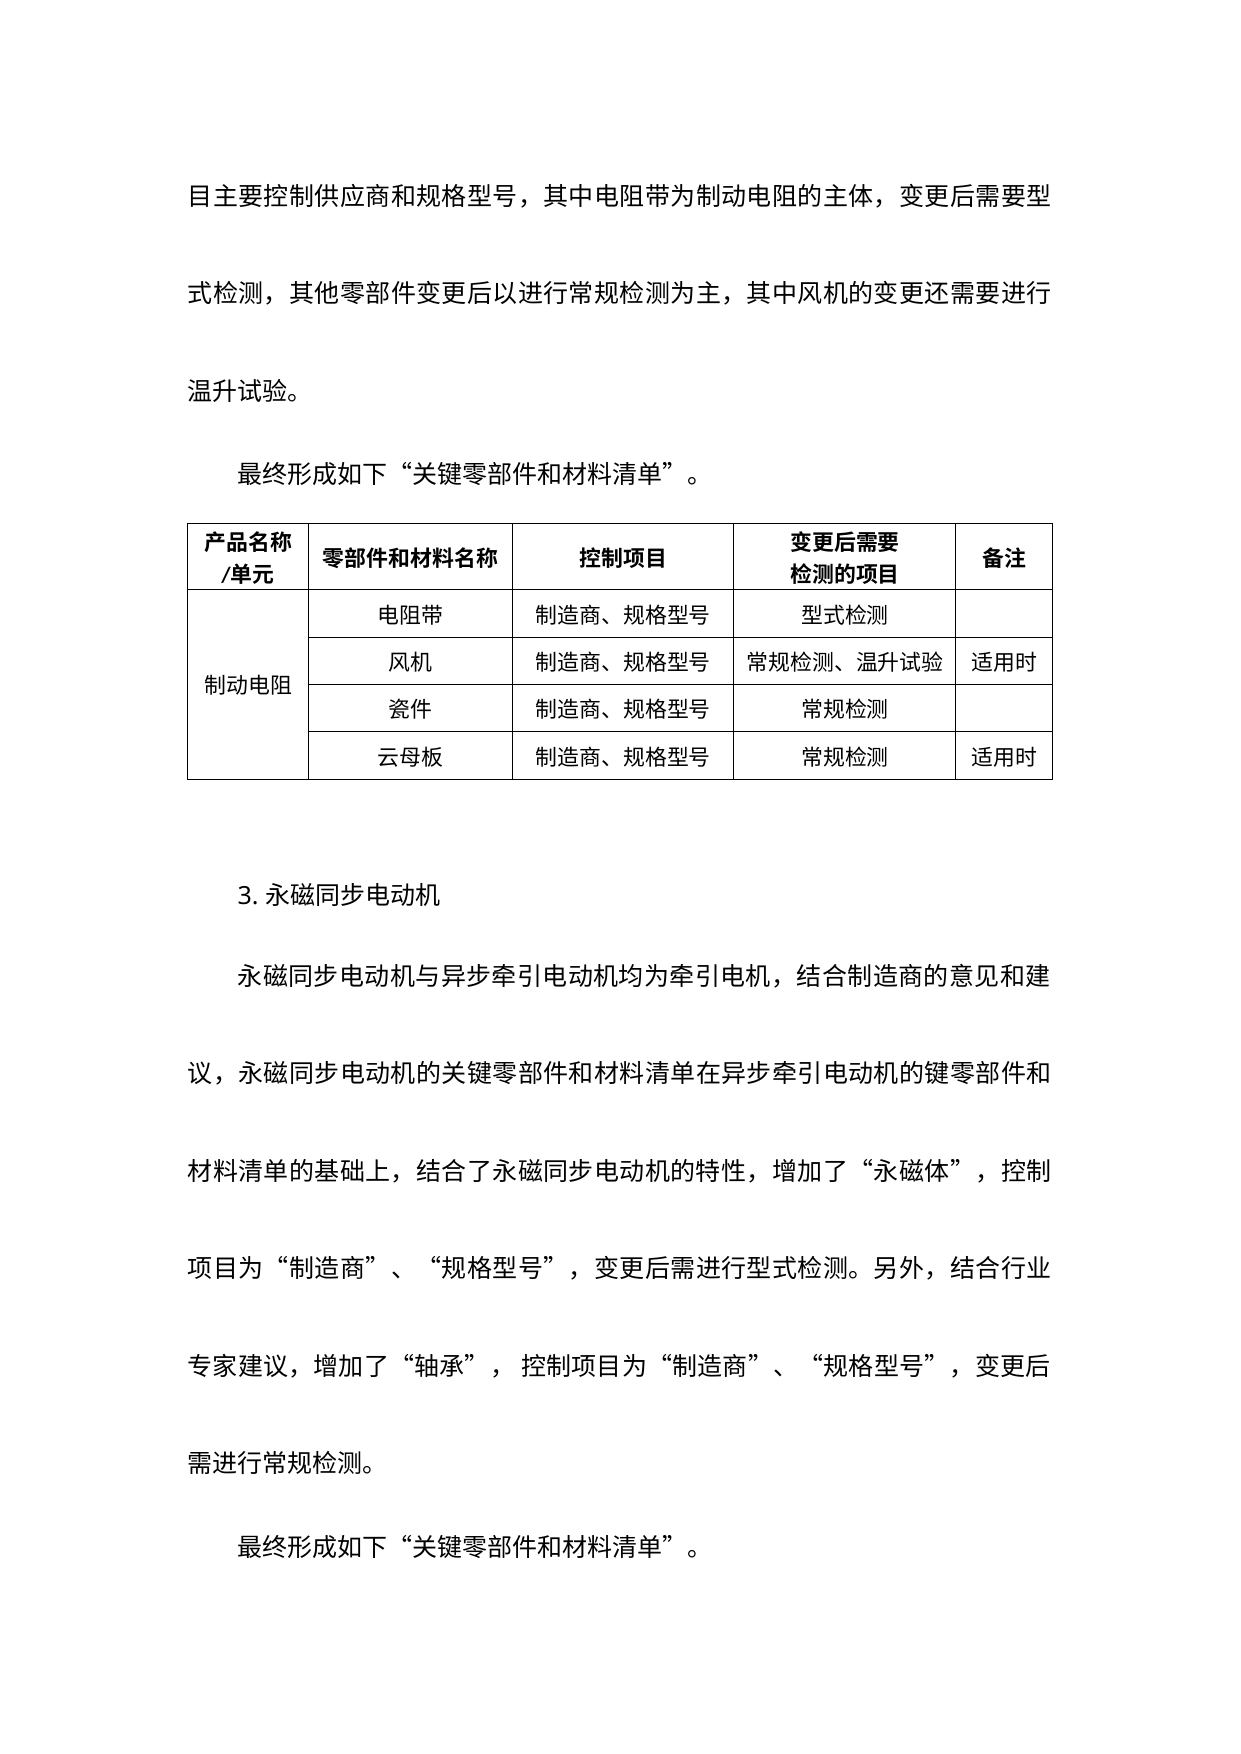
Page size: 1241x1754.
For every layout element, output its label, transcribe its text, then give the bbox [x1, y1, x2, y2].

table_cell 制造商、规格型号 [513, 590, 733, 637]
text 永磁同步电动机与异步牵引电动机均为牵引电机，结合制造商的意见和建议，永磁同步电动机的关键零部件和材料清单在异步牵引电动机的键零部件和材料清单的基础上，结合了永磁同步电动机的特性，增加了“永磁体”，控制项目为“制造商”、“规格型号”，变更后需进行型式检测。另外，结合行业专家建议，增加了“轴承”， 控制项目为“制造商”、“规格型号”，变更后需进行常规检测。 [187, 942, 1053, 1494]
table_cell 云母板 [309, 732, 512, 778]
table_cell 制造商、规格型号 [513, 685, 733, 731]
table_cell 电阻带 [309, 590, 512, 637]
table_cell 常规检测 [734, 685, 955, 731]
table_cell 风机 [309, 638, 512, 684]
text 最终形成如下“关键零部件和材料清单”。 [187, 1513, 1053, 1578]
text 最终形成如下“关键零部件和材料清单”。 [187, 440, 1053, 505]
table_header 产品名称 /单元 [188, 524, 308, 589]
table_cell [956, 685, 1052, 731]
table_cell 制造商、规格型号 [513, 638, 733, 684]
table_cell 常规检测、温升试验 [734, 638, 955, 684]
table_header 零部件和材料名称 [309, 524, 512, 589]
table_header 变更后需要 检测的项目 [734, 524, 955, 589]
table_header 备注 [956, 524, 1052, 589]
table_cell 常规检测 [734, 732, 955, 778]
table_cell 适用时 [956, 732, 1052, 778]
table_cell [956, 590, 1052, 637]
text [187, 162, 1053, 422]
table_header 控制项目 [513, 524, 733, 589]
text 3. 永磁同步电动机 [187, 861, 1053, 926]
table_cell 瓷件 [309, 685, 512, 731]
table_cell 适用时 [956, 638, 1052, 684]
table_cell 制动电阻 [188, 590, 308, 778]
table_cell 型式检测 [734, 590, 955, 637]
table_cell 制造商、规格型号 [513, 732, 733, 778]
